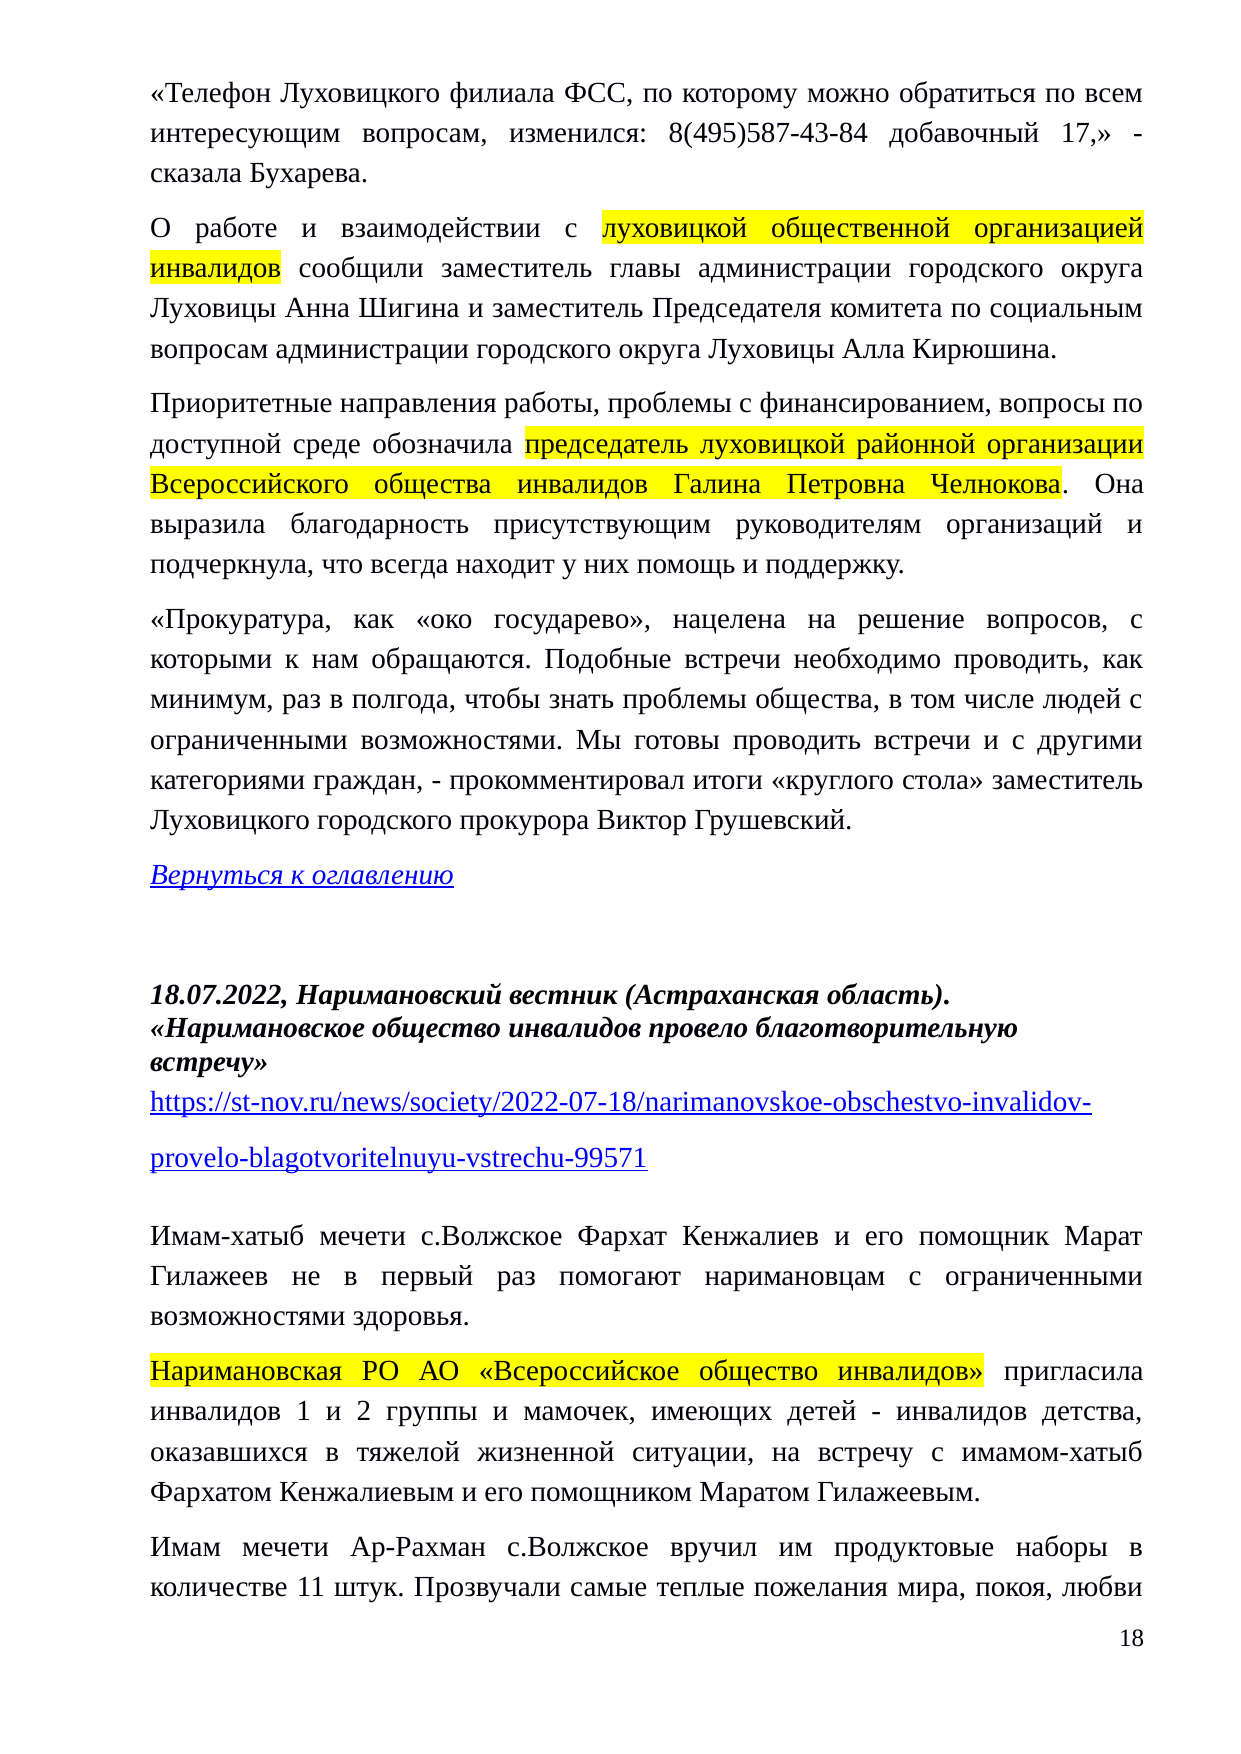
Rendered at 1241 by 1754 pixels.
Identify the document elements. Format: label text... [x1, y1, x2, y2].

list «Телефон Луховицкого филиала ФСС, по которому можно обратиться по всем интересующим вопросам, изменился: 8(495)587-43-84 добавочный 17,» - сказала Бухарева. [150, 75, 1144, 189]
list Имам-хатыб мечети с.Волжское Фархат Кенжалиев и его помощник Марат Гилажеев не в первый раз помогают наримановцам с ограниченными возможностями здоровья. [150, 1218, 1144, 1332]
list О работе и взаимодействии с луховицкой общественной организацией инвалидов сообщили заместитель главы администрации городского округа Луховицы Анна Шигина и заместитель Председателя комитета по социальным вопросам администрации городского округа Луховицы Алла Кирюшина. [150, 210, 1144, 364]
subtitle 18.07.2022, Наримановский вестник (Астраханская область). «Наримановское общество инвалидов провело благотворительную встречу» [150, 977, 1144, 1078]
text https://st-nov.ru/news/society/2022-07-18/narimanovskoe-obschestvo-invalidov-provelo-blagotvoritelnuyu-vstrechu-99571 [150, 1084, 1144, 1180]
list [150, 1529, 1144, 1602]
list «Прокуратура, как «око государево», нацелена на решение вопросов, с которыми к нам обращаются. Подобные встречи необходимо проводить, как минимум, раз в полгода, чтобы знать проблемы общества, в том числе людей с ограниченными возможностями. Мы готовы проводить встречи и с другими категориями граждан, - прокомментировал итоги «круглого стола» заместитель Луховицкого городского прокурора Виктор Грушевский. [150, 601, 1144, 836]
list Наримановская РО АО «Всероссийское общество инвалидов» пригласила инвалидов 1 и 2 группы и мамочек, имеющих детей - инвалидов детства, оказавшихся в тяжелой жизненной ситуации, на встречу с имамом-хатыб Фархатом Кенжалиевым и его помощником Маратом Гилажеевым. [150, 1353, 1144, 1507]
text Вернуться к оглавлению [150, 857, 1144, 891]
list Приоритетные направления работы, проблемы с финансированием, вопросы по доступной среде обозначила председатель луховицкой районной организации Всероссийского общества инвалидов Галина Петровна Челнокова. Она выразила благодарность присутствующим руководителям организаций и подчеркнула, что всегда находит у них помощь и поддержку. [150, 386, 1144, 580]
